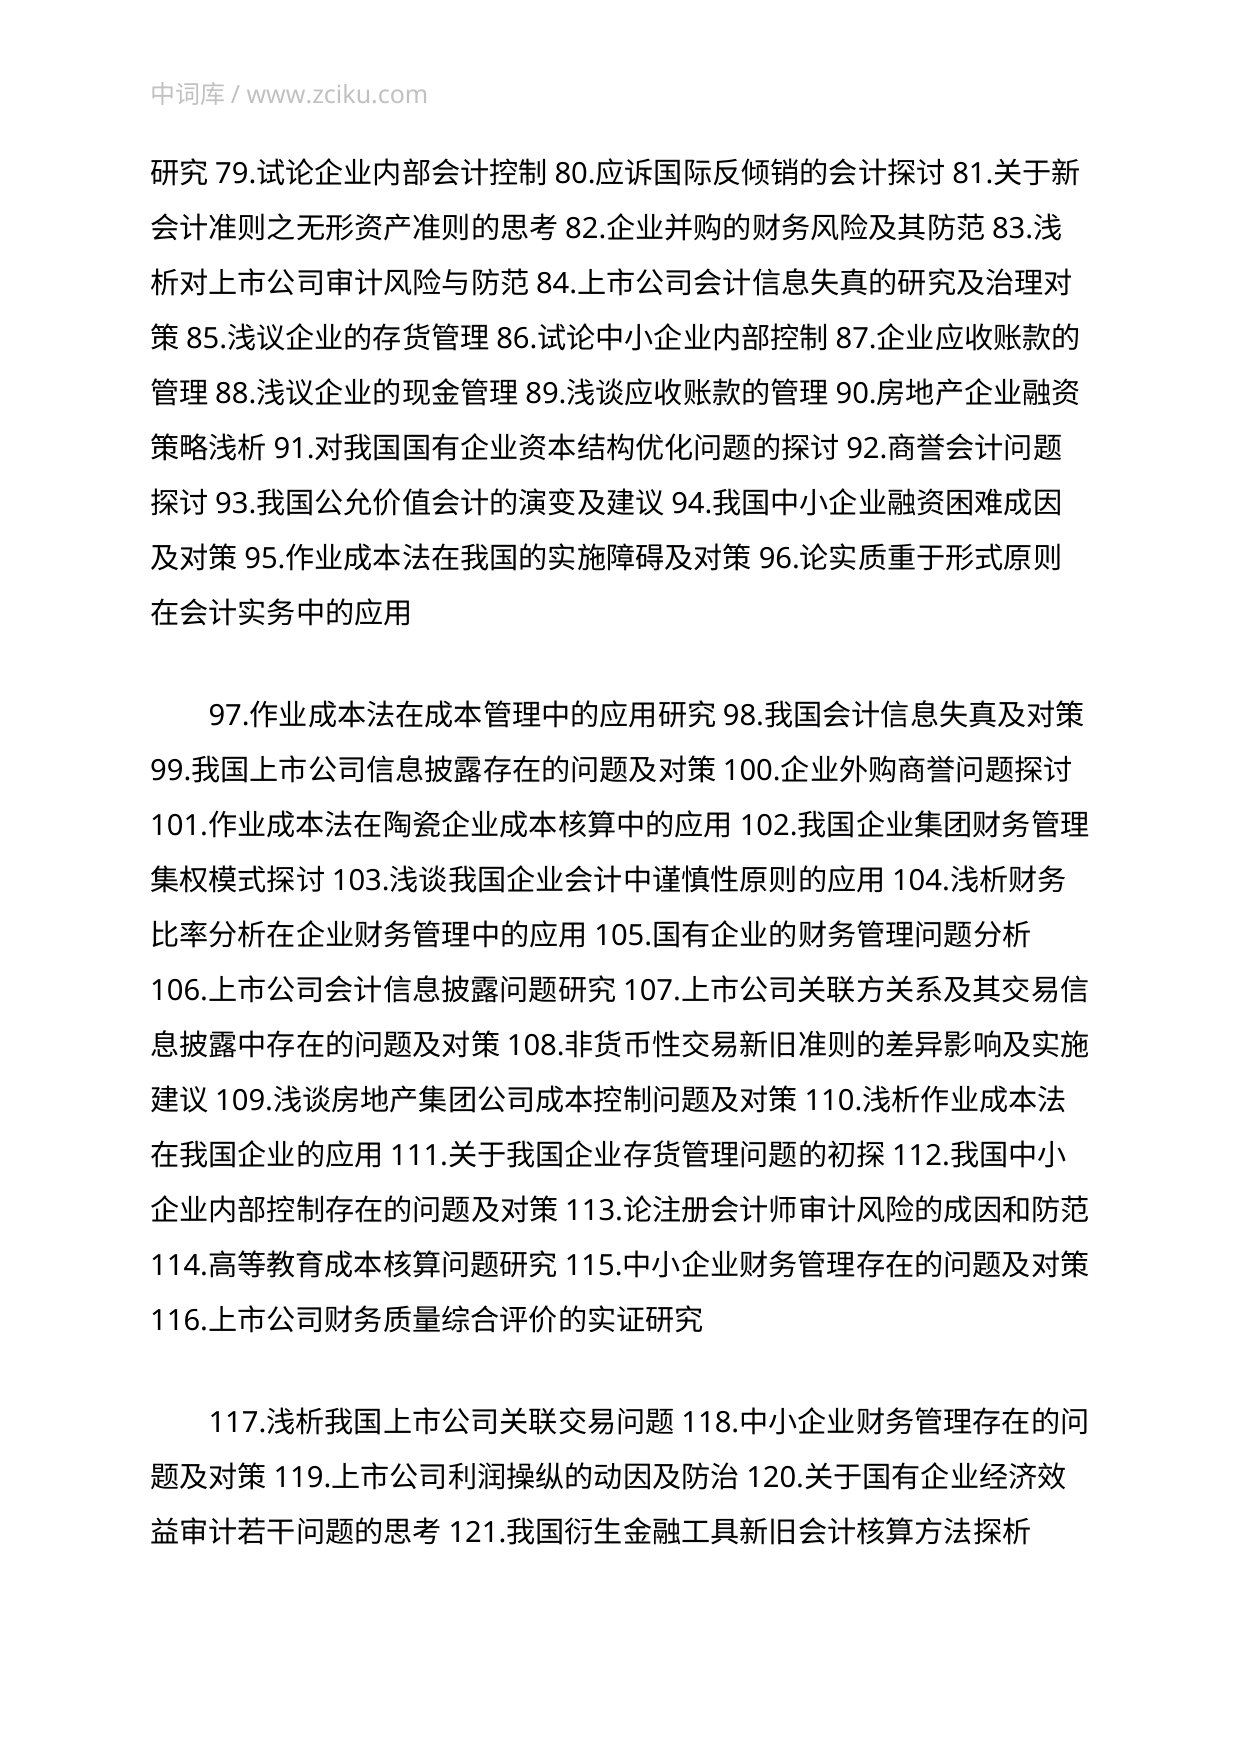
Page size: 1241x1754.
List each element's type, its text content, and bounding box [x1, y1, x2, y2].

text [150, 1399, 1090, 1551]
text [150, 150, 1090, 632]
text 97.作业成本法在成本管理中的应用研究 98.我国会计信息失真及对策 99.我国上市公司信息披露存在的问题及对策 100.企业外购商誉问题探讨 101.作业成本法在陶瓷企业成本核算中的应用 102.我国企业集团财务管理集权模式探讨 103.浅谈我国企业会计中谨慎性原则的应用 104.浅析财务比率分析在企业财务管理中的应用 105.国有企业的财务管理问题分析 106.上市公司会计信息披露问题研究 107.上市公司关联方关系及其交易信息披露中存在的问题及对策 108.非货币性交易新旧准则的差异影响及实施建议 109.浅谈房地产集团公司成本控制问题及对策 110.浅析作业成本法在我国企业的应用 111.关于我国企业存货管理问题的初探 112.我国中小企业内部控制存在的问题及对策 113.论注册会计师审计风险的成因和防范 114.高等教育成本核算问题研究 115.中小企业财务管理存在的问题及对策 116.上市公司财务质量综合评价的实证研究 [150, 692, 1090, 1339]
